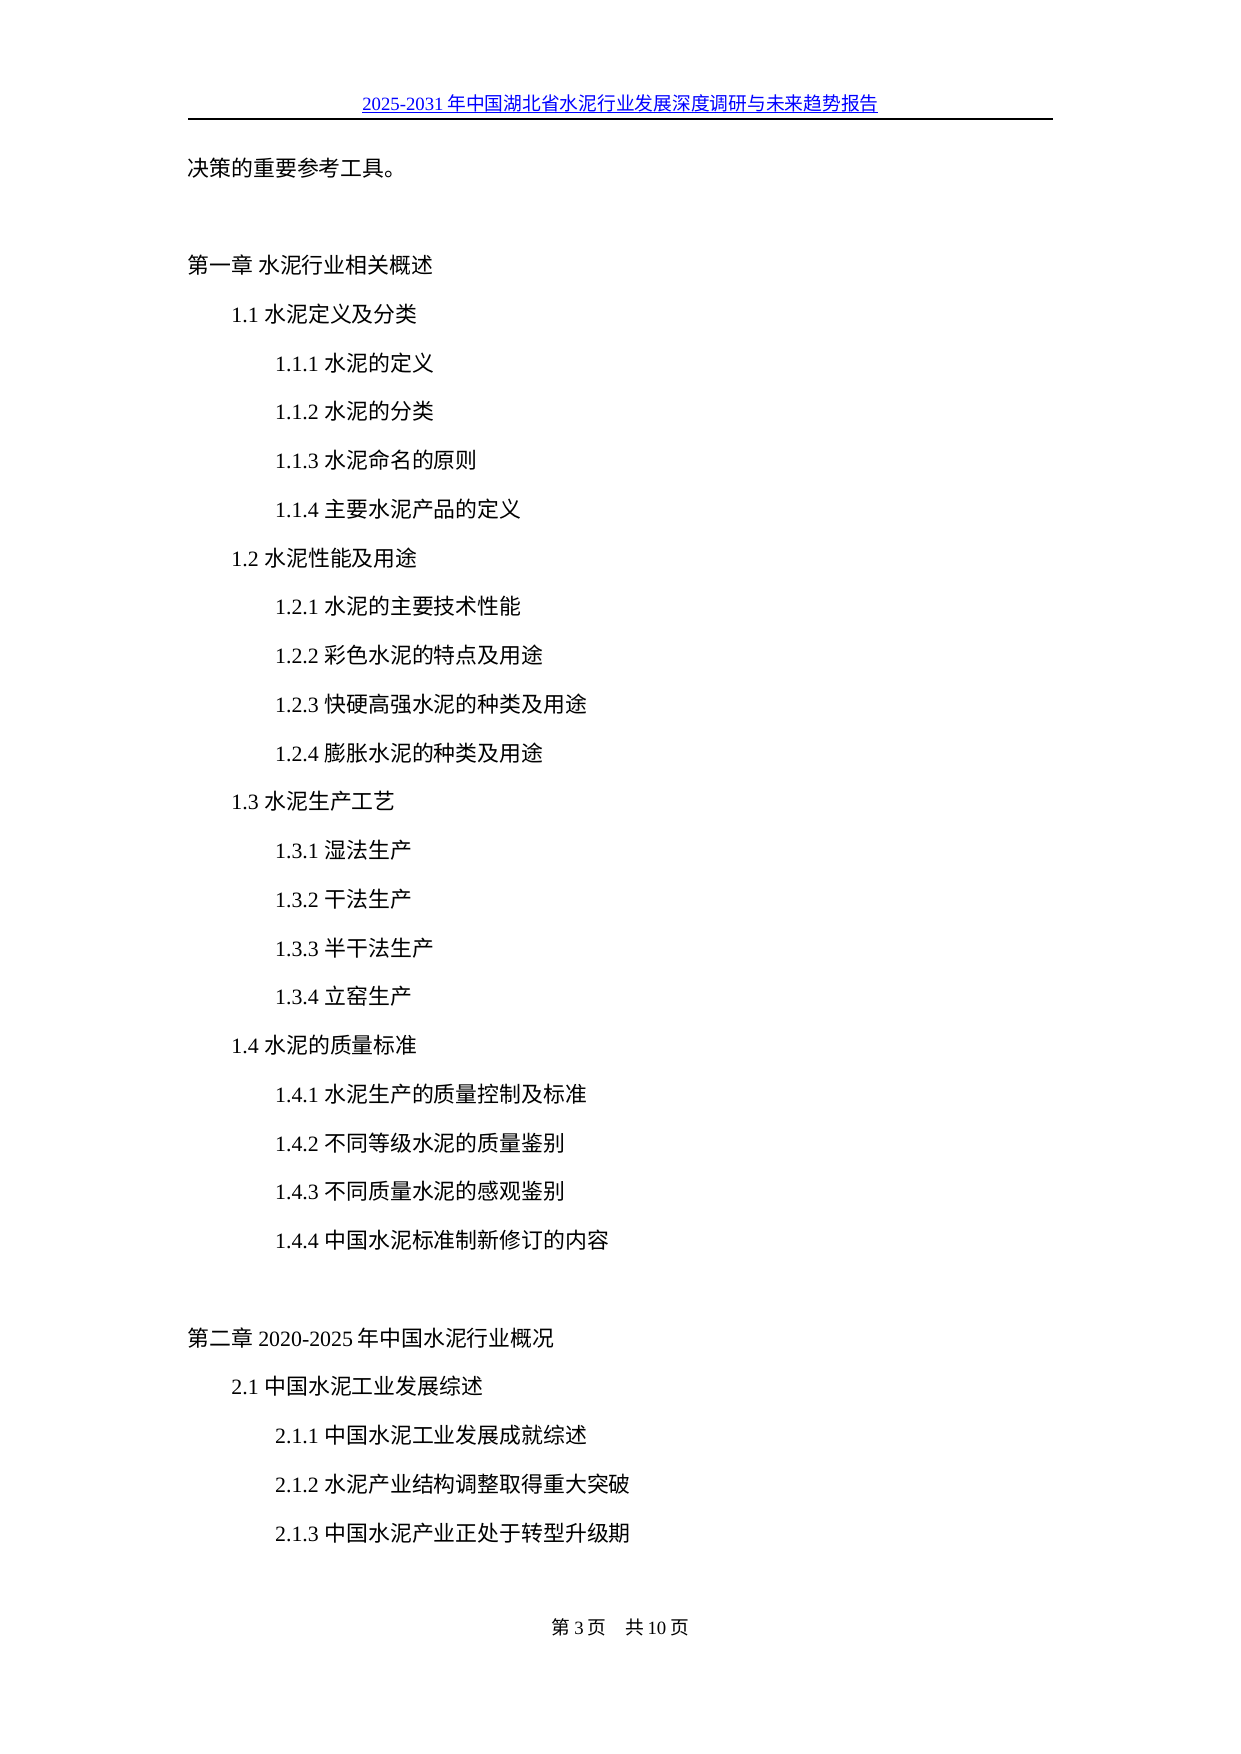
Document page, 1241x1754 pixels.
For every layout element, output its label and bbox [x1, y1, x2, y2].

text [187, 150, 1053, 1548]
